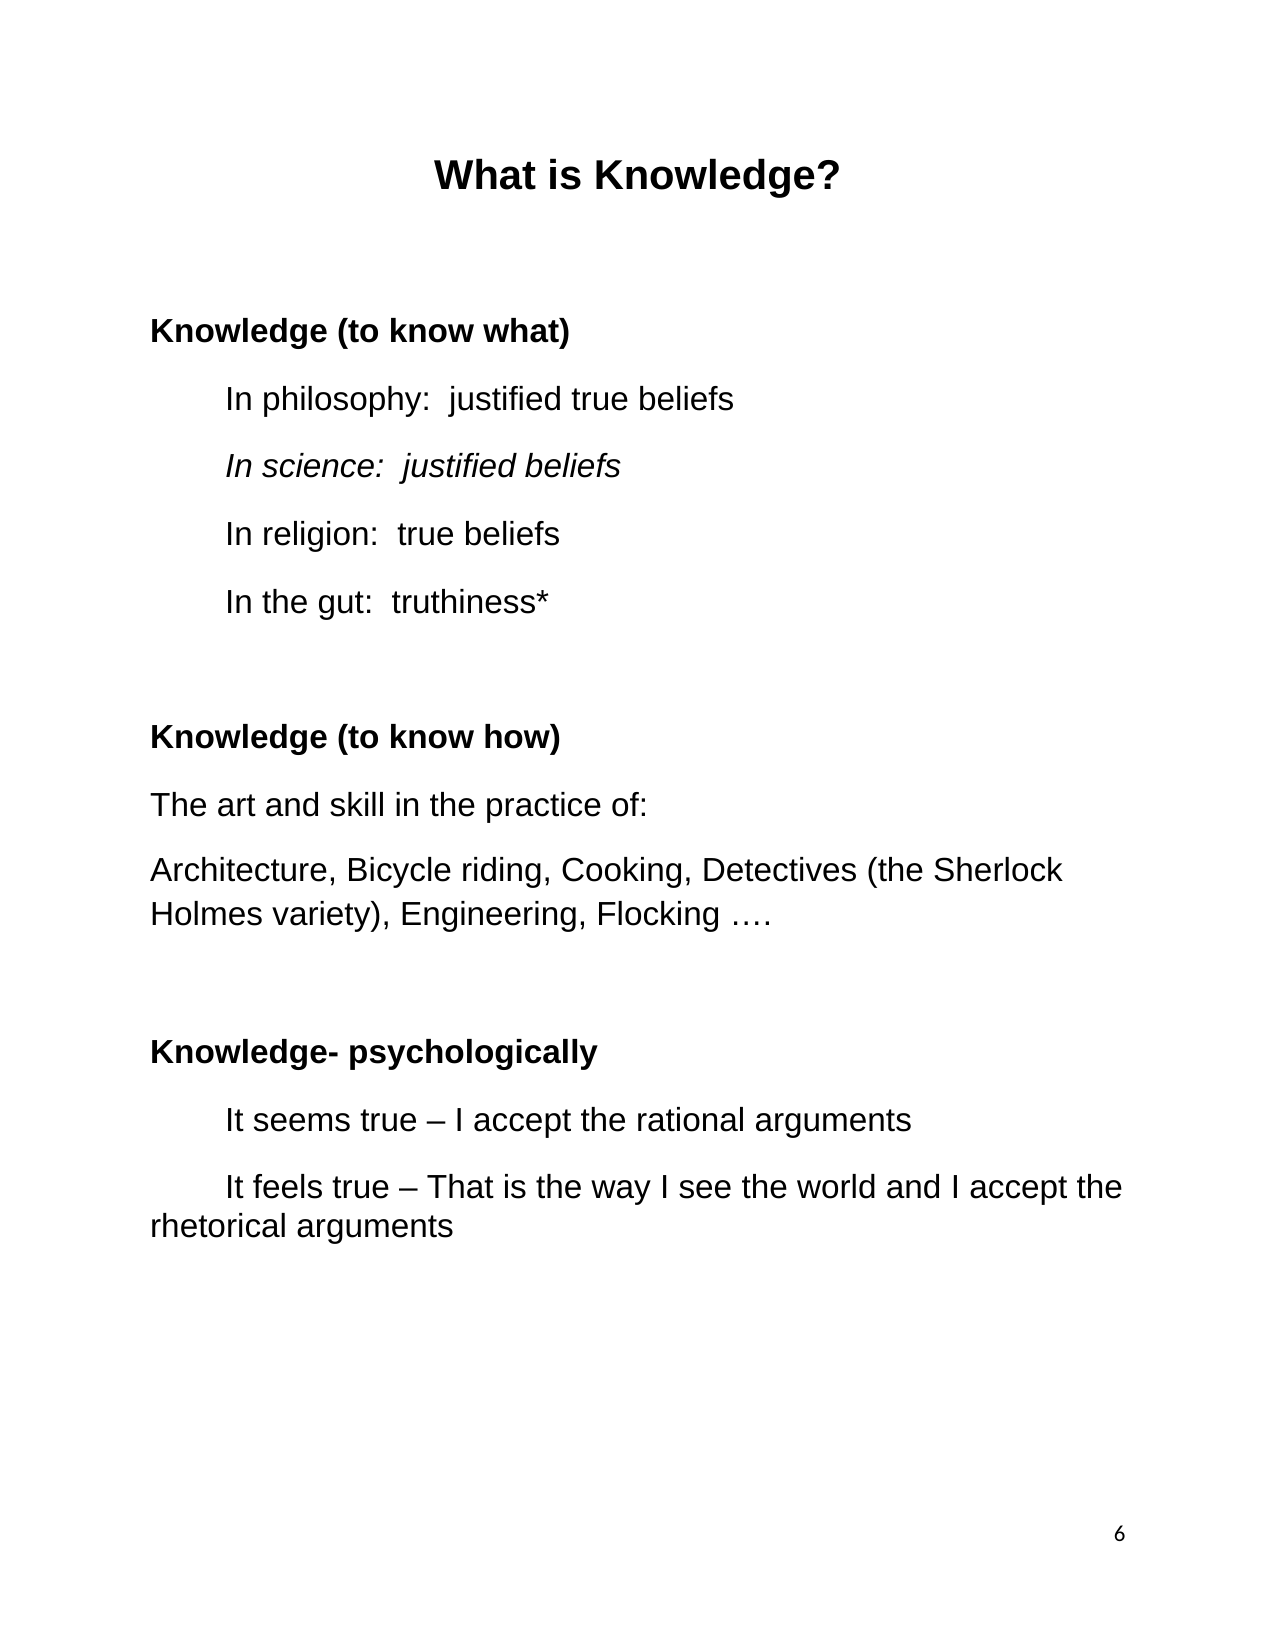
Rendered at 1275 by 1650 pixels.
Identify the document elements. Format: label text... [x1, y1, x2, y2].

text It feels true – That is the way I see the world and I accept the rhetorical arguments [150, 1167, 1125, 1244]
text In science: justified beliefs [150, 447, 1125, 485]
text Knowledge (to know how) [150, 717, 1125, 755]
text In philosophy: justified true beliefs [150, 379, 1125, 417]
text In religion: true beliefs [150, 514, 1125, 553]
text It seems true – I accept the rational arguments [150, 1100, 1125, 1138]
text Architecture, Bicycle riding, Cooking, Detectives (the Sherlock Holmes variety), Engineering, Flocking …. [150, 849, 1125, 932]
text In the gut: truthiness* [150, 582, 1125, 620]
text What is Knowledge? [150, 150, 1125, 198]
text Knowledge- psychologically [150, 1032, 1125, 1071]
text The art and skill in the practice of: [150, 784, 1125, 823]
text Knowledge (to know what) [150, 311, 1125, 350]
